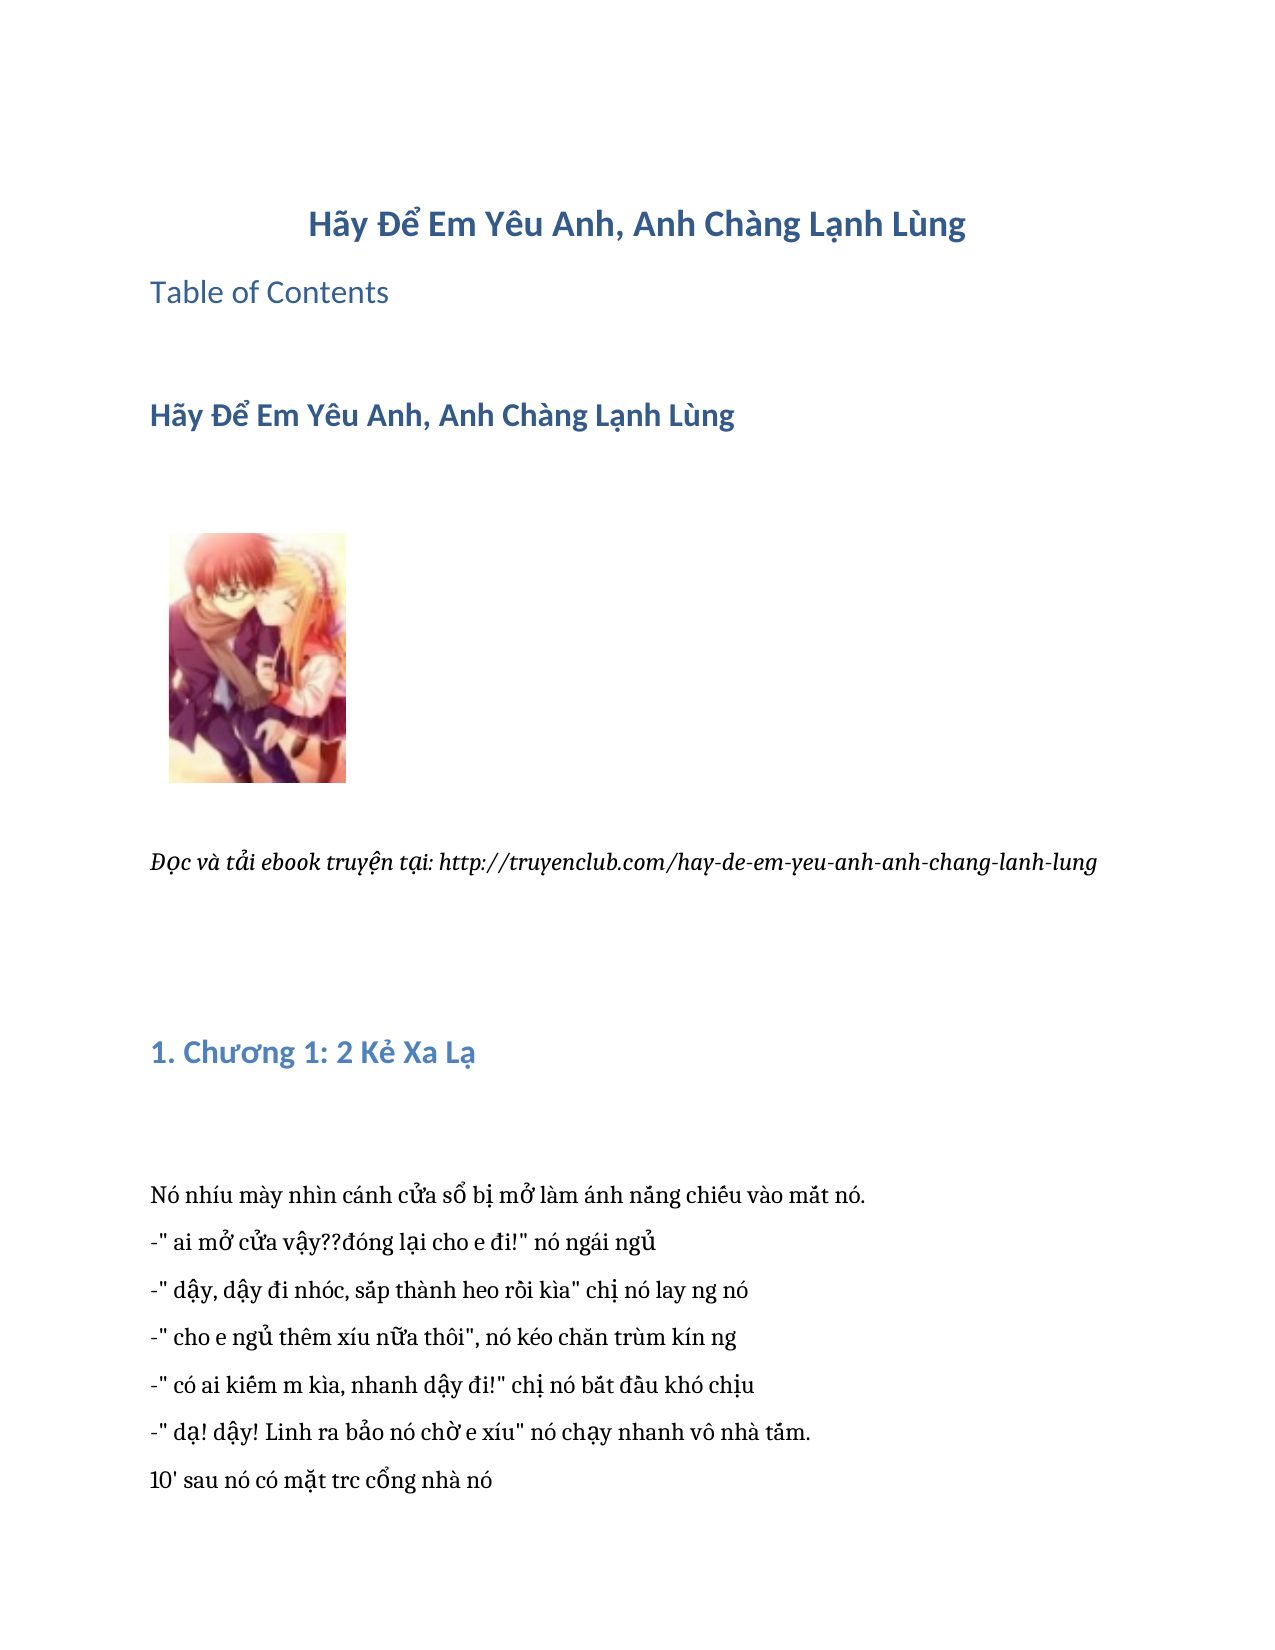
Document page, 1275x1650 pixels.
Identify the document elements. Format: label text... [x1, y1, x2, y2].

title Hãy Để Em Yêu Anh, Anh Chàng Lạnh Lùng [150, 200, 1125, 246]
text -" có ai kiếm m kìa, nhanh dậy đi!" chị nó bắt đầu khó chịu [150, 1371, 1125, 1399]
text 10' sau nó có mặt trc cổng nhà nó [150, 1466, 1125, 1494]
text Nó nhíu mày nhìn cánh cửa sổ bị mở làm ánh nắng chiếu vào mắt nó. [150, 1181, 1125, 1209]
text -" ai mở cửa vậy??đóng lại cho e đi!" nó ngái ngủ [150, 1228, 1125, 1257]
picture [168, 533, 346, 783]
subtitle Hãy Để Em Yêu Anh, Anh Chàng Lạnh Lùng [150, 393, 1125, 434]
text Đọc và tải ebook truyện tại: http://truyenclub.com/hay-de-em-yeu-anh-anh-chang-lanh-lung [150, 791, 1125, 906]
text -" cho e ngủ thêm xíu nữa thôi", nó kéo chăn trùm kín ng [150, 1323, 1125, 1352]
text -" dậy, dậy đi nhóc, sắp thành heo rồi kìa" chị nó lay ng nó [150, 1276, 1125, 1304]
subtitle 1. Chương 1: 2 Kẻ Xa Lạ [150, 1031, 1125, 1072]
text -" dạ! dậy! Linh ra bảo nó chờ e xíu" nó chạy nhanh vô nhà tắm. [150, 1418, 1125, 1447]
table_header [139, 529, 1275, 787]
